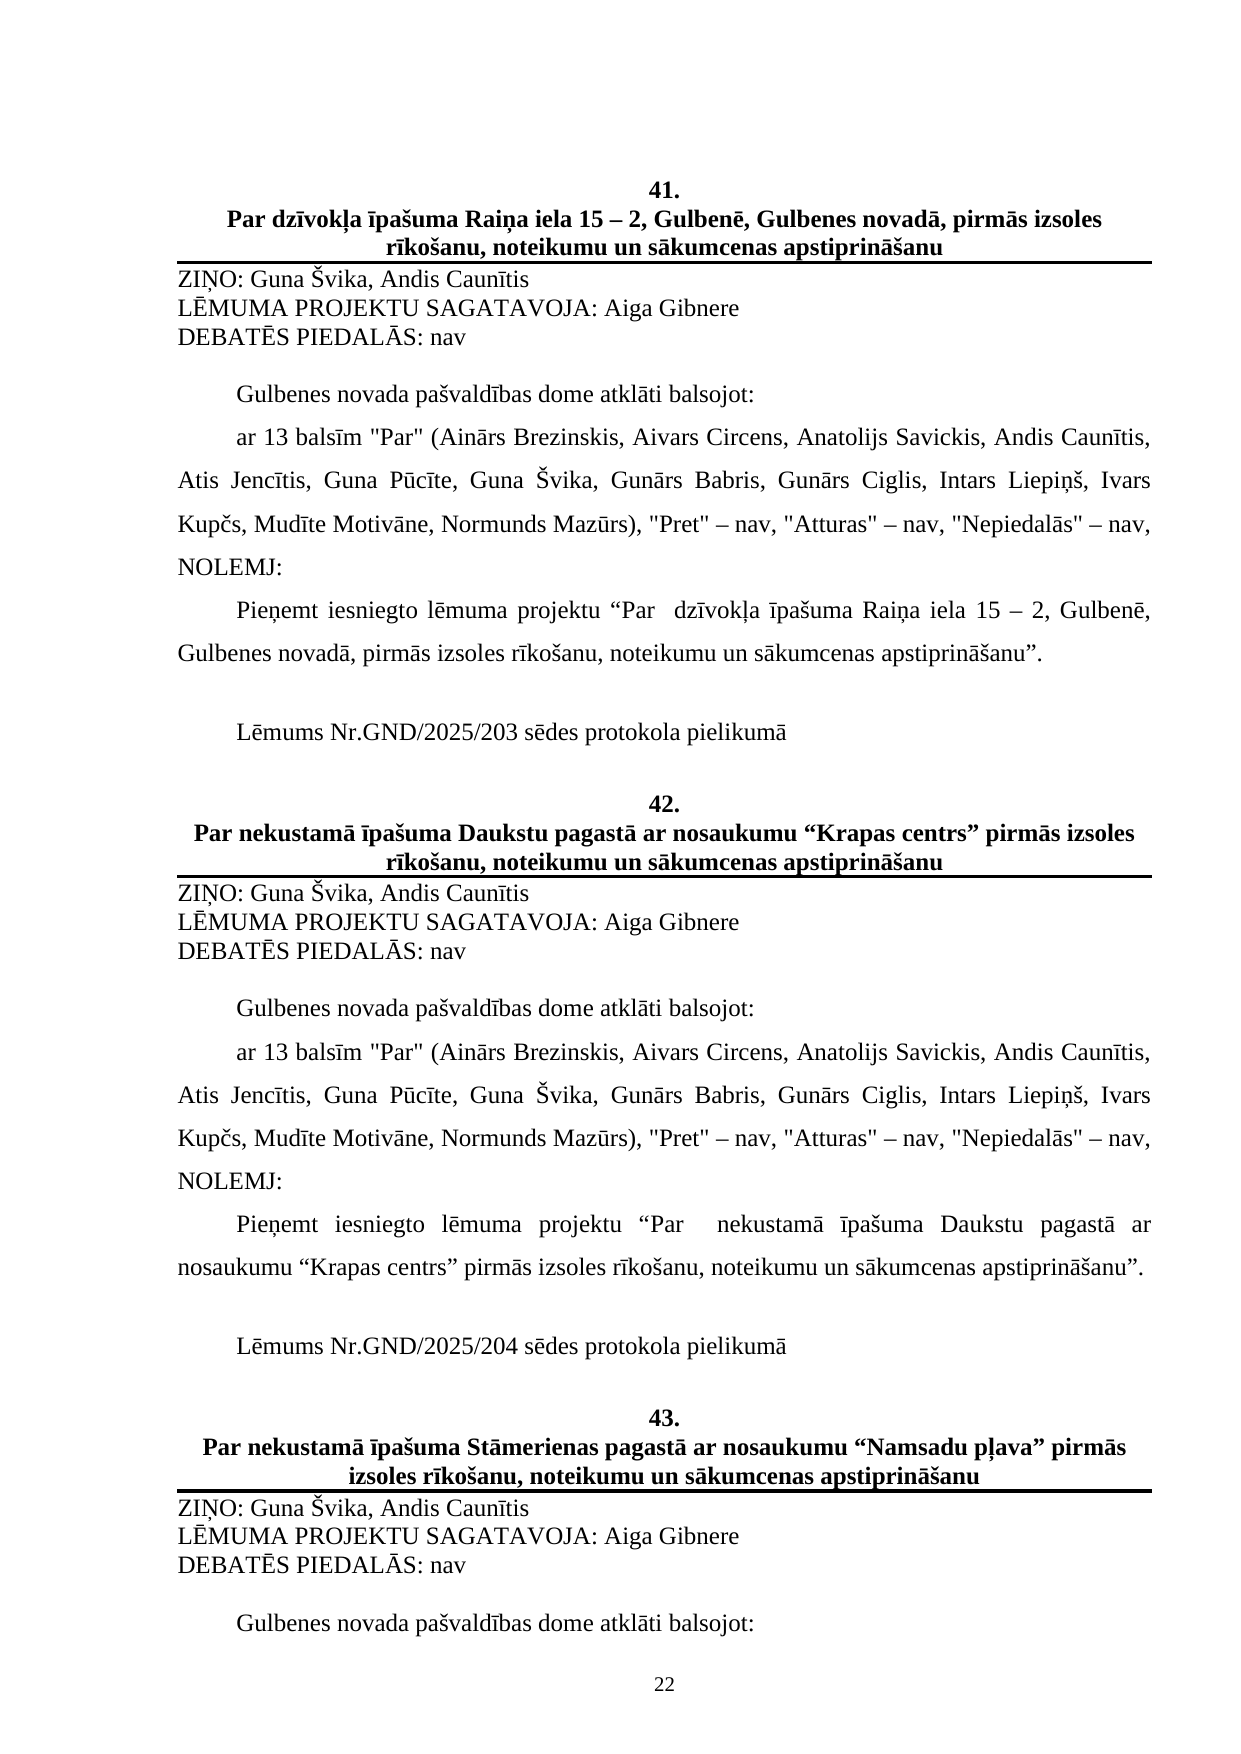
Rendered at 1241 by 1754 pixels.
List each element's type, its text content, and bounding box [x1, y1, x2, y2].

text DEBATĒS PIEDALĀS: nav [177, 322, 1152, 351]
text ZIŅO: Guna Švika, Andis Caunītis [177, 878, 1152, 907]
text 41. [177, 175, 1152, 204]
text Par nekustamā īpašuma Daukstu pagastā ar nosaukumu “Krapas centrs” pirmās izsoles rīkošanu, noteikumu un sākumcenas apstiprināšanu [177, 818, 1152, 875]
text 42. [177, 789, 1152, 818]
text ZIŅO: Guna Švika, Andis Caunītis [177, 264, 1152, 293]
text 43. [177, 1403, 1152, 1432]
text Pieņemt iesniegto lēmuma projektu “Par dzīvokļa īpašuma Raiņa iela 15 – 2, Gulbenē, Gulbenes novadā, pirmās izsoles rīkošanu, noteikumu un sākumcenas apstiprināšanu”. [177, 595, 1152, 667]
text Gulbenes novada pašvaldības dome atklāti balsojot: [177, 993, 1152, 1022]
text LĒMUMA PROJEKTU SAGATAVOJA: Aiga Gibnere [177, 293, 1152, 322]
text Lēmums Nr.GND/2025/204 sēdes protokola pielikumā [177, 1331, 1152, 1360]
text Gulbenes novada pašvaldības dome atklāti balsojot: [177, 379, 1152, 408]
text Gulbenes novada pašvaldības dome atklāti balsojot: [177, 1608, 1152, 1636]
text Par nekustamā īpašuma Stāmerienas pagastā ar nosaukumu “Namsadu pļava” pirmās izsoles rīkošanu, noteikumu un sākumcenas apstiprināšanu [177, 1432, 1152, 1489]
text DEBATĒS PIEDALĀS: nav [177, 1550, 1152, 1579]
text Par dzīvokļa īpašuma Raiņa iela 15 – 2, Gulbenē, Gulbenes novadā, pirmās izsoles rīkošanu, noteikumu un sākumcenas apstiprināšanu [177, 204, 1152, 261]
text ZIŅO: Guna Švika, Andis Caunītis [177, 1493, 1152, 1521]
text Pieņemt iesniegto lēmuma projektu “Par nekustamā īpašuma Daukstu pagastā ar nosaukumu “Krapas centrs” pirmās izsoles rīkošanu, noteikumu un sākumcenas apstiprināšanu”. [177, 1209, 1152, 1281]
text Lēmums Nr.GND/2025/203 sēdes protokola pielikumā [177, 717, 1152, 746]
text LĒMUMA PROJEKTU SAGATAVOJA: Aiga Gibnere [177, 907, 1152, 936]
text LĒMUMA PROJEKTU SAGATAVOJA: Aiga Gibnere [177, 1521, 1152, 1550]
text DEBATĒS PIEDALĀS: nav [177, 936, 1152, 965]
